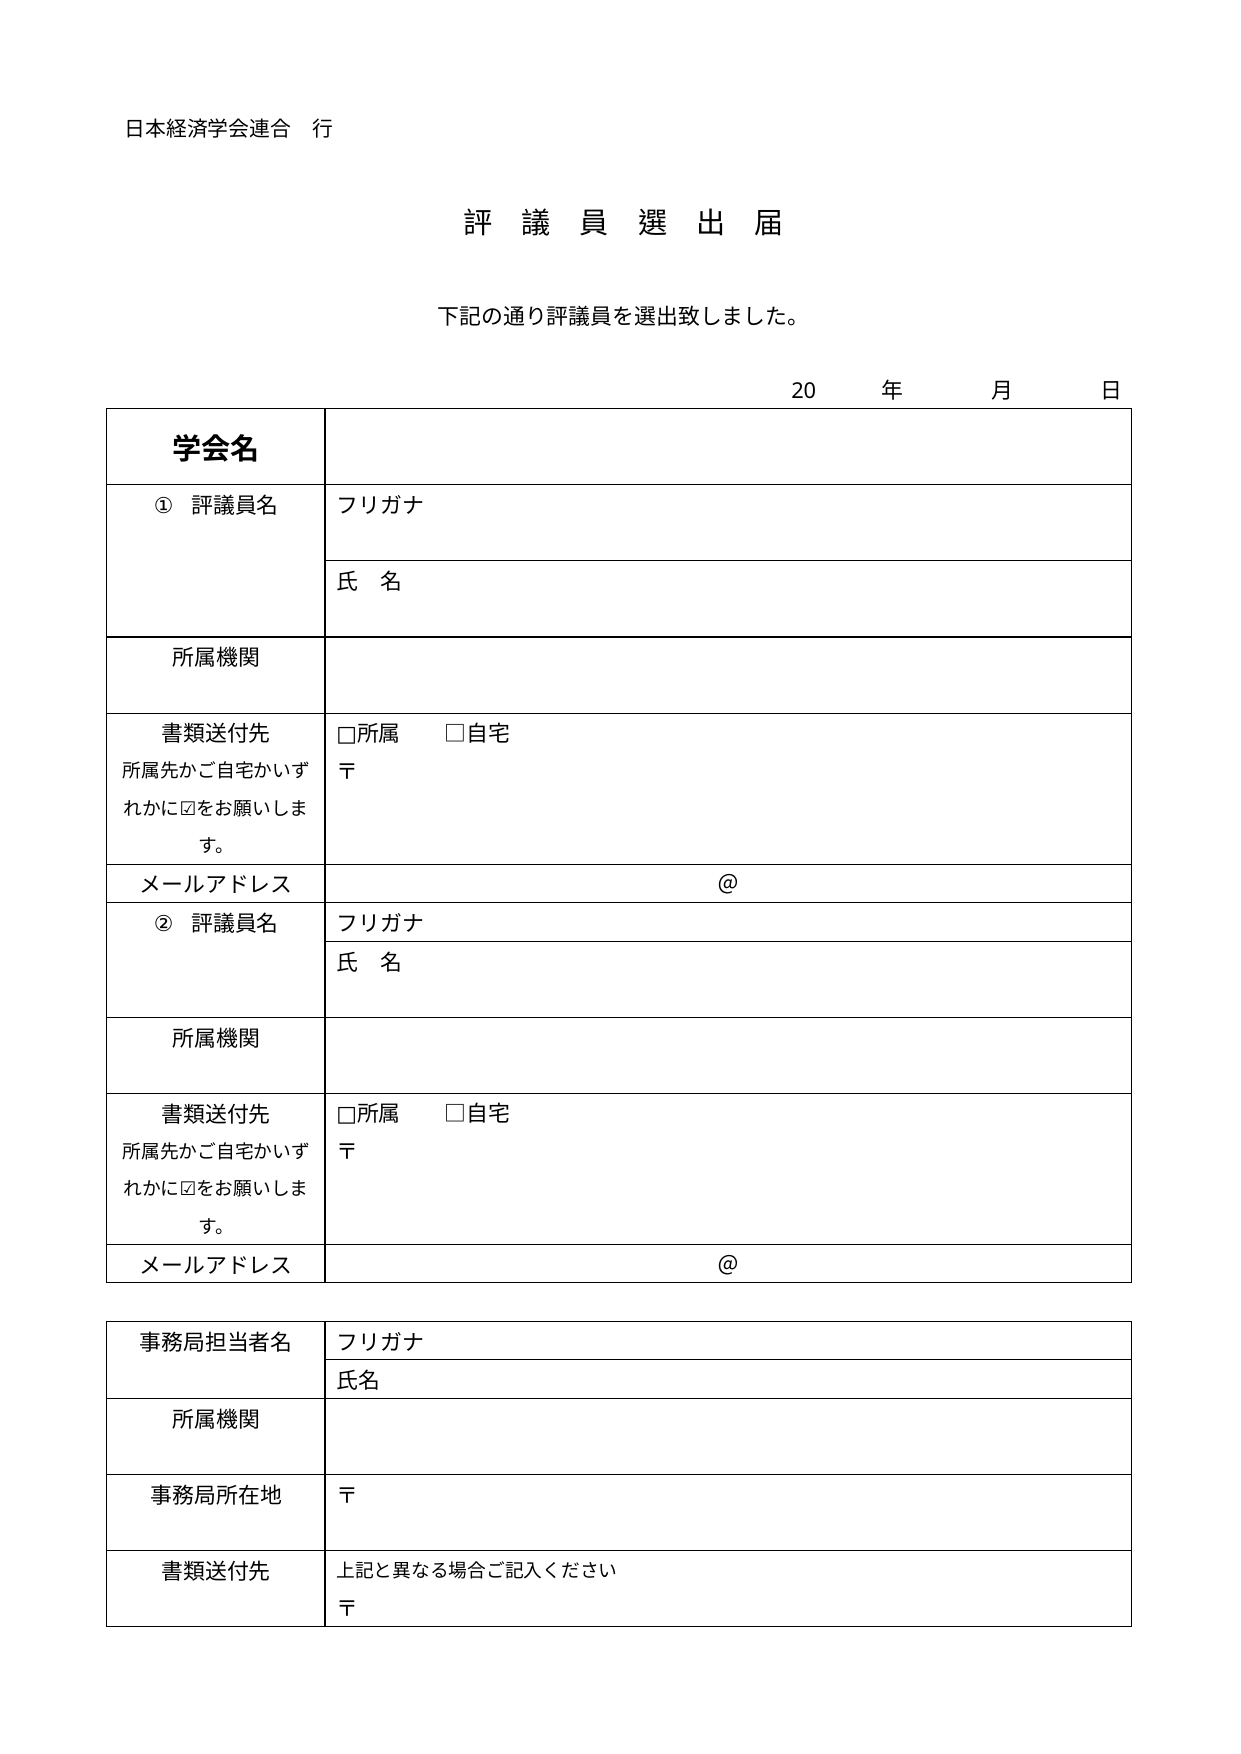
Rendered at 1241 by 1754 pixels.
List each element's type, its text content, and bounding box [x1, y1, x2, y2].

table_cell 所属機関 [107, 638, 324, 712]
table_cell メールアドレス [107, 865, 324, 902]
table_cell 評議員名 [107, 485, 324, 636]
text 評 議 員 選 出 届 [124, 183, 1122, 258]
table_cell 書類送付先 所属先かご自宅かいずれかに☑をお願いします。 [107, 714, 324, 863]
table_cell 所属機関 [107, 1018, 324, 1093]
table_cell 氏 名 [326, 942, 1131, 1017]
table_cell 書類送付先 所属先かご自宅かいずれかに☑をお願いします。 [107, 1094, 324, 1244]
table_cell ＠ [326, 1245, 1131, 1282]
table_cell フリガナ [326, 903, 1131, 941]
table_cell 氏 名 [326, 561, 1131, 636]
table_cell □所属 □自宅 〒 [326, 714, 1131, 863]
table_cell 評議員名 [107, 903, 324, 1017]
table_cell 所属機関 [107, 1399, 324, 1474]
table_cell [326, 1399, 1131, 1474]
table_cell □所属 □自宅 〒 [326, 1094, 1131, 1244]
text 20 年 月 日 [118, 333, 1122, 408]
table_cell [326, 1018, 1131, 1093]
text 下記の通り評議員を選出致しました。 [124, 296, 1122, 333]
table_cell フリガナ [326, 485, 1131, 560]
table_cell 氏名 [326, 1360, 1131, 1398]
table_cell 事務局所在地 [107, 1475, 324, 1550]
table_header フリガナ [326, 1322, 1131, 1359]
table_cell 上記と異なる場合ご記入ください 〒 [326, 1551, 1131, 1626]
table_header [326, 409, 1131, 484]
table_cell ＠ [326, 865, 1131, 902]
table_cell 書類送付先 [107, 1551, 324, 1626]
table_cell メールアドレス [107, 1245, 324, 1282]
table_cell [326, 638, 1131, 712]
text 日本経済学会連合 行 [124, 108, 1122, 146]
table_cell 〒 [326, 1475, 1131, 1550]
table_header 学会名 [107, 409, 324, 484]
table_header 事務局担当者名 [107, 1322, 324, 1398]
